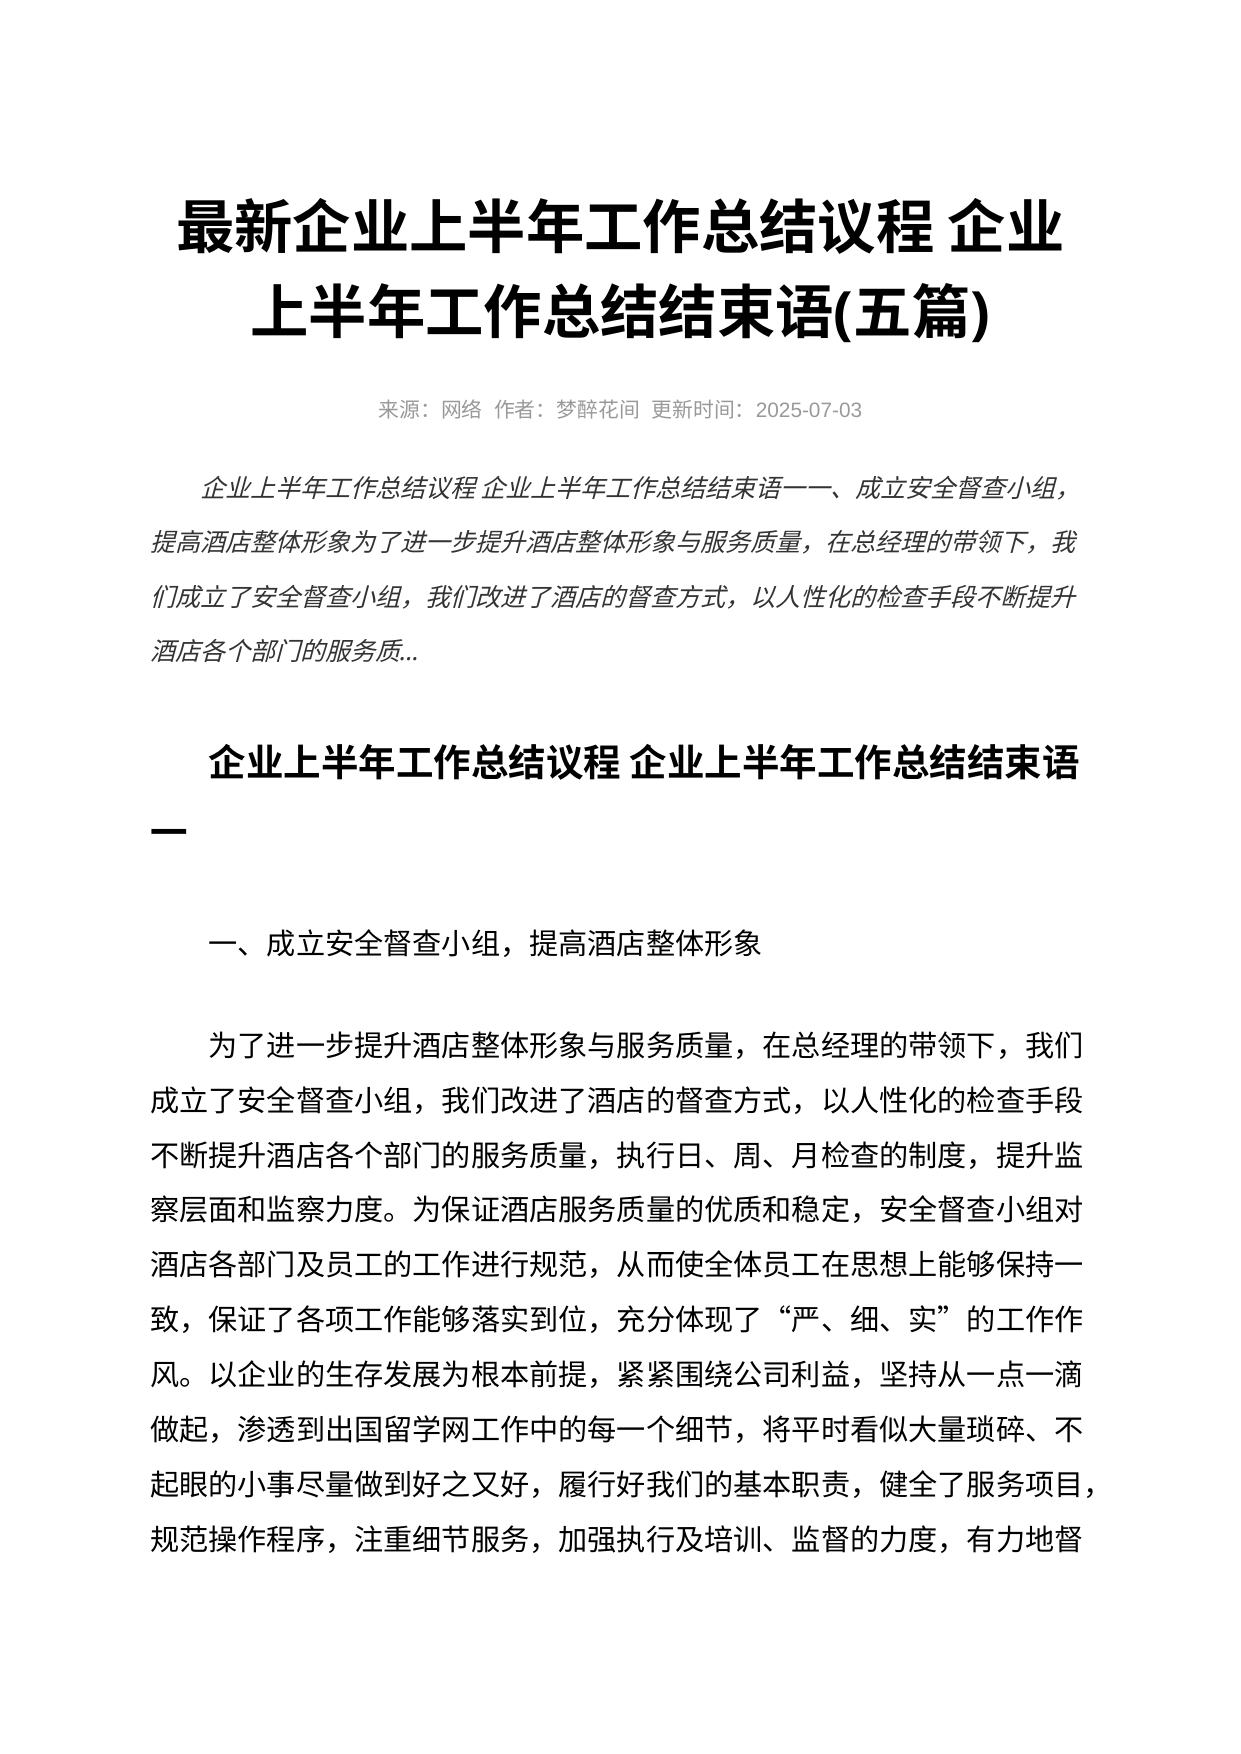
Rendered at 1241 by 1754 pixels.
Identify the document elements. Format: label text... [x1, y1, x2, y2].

text 一、成立安全督查小组，提高酒店整体形象 [150, 921, 1090, 963]
text 企业上半年工作总结议程 企业上半年工作总结结束语一一、成立安全督查小组，提高酒店整体形象为了进一步提升酒店整体形象与服务质量，在总经理的带领下，我们成立了安全督查小组，我们改进了酒店的督查方式，以人性化的检查手段不断提升酒店各个部门的服务质... [150, 468, 1090, 668]
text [150, 1022, 1090, 1559]
text 企业上半年工作总结议程 企业上半年工作总结结束语一 [150, 733, 1090, 857]
subtitle 最新企业上半年工作总结议程 企业上半年工作总结结束语(五篇) [150, 181, 1090, 351]
text 来源：网络 作者：梦醉花间 更新时间：2025-07-03 [150, 397, 1090, 421]
